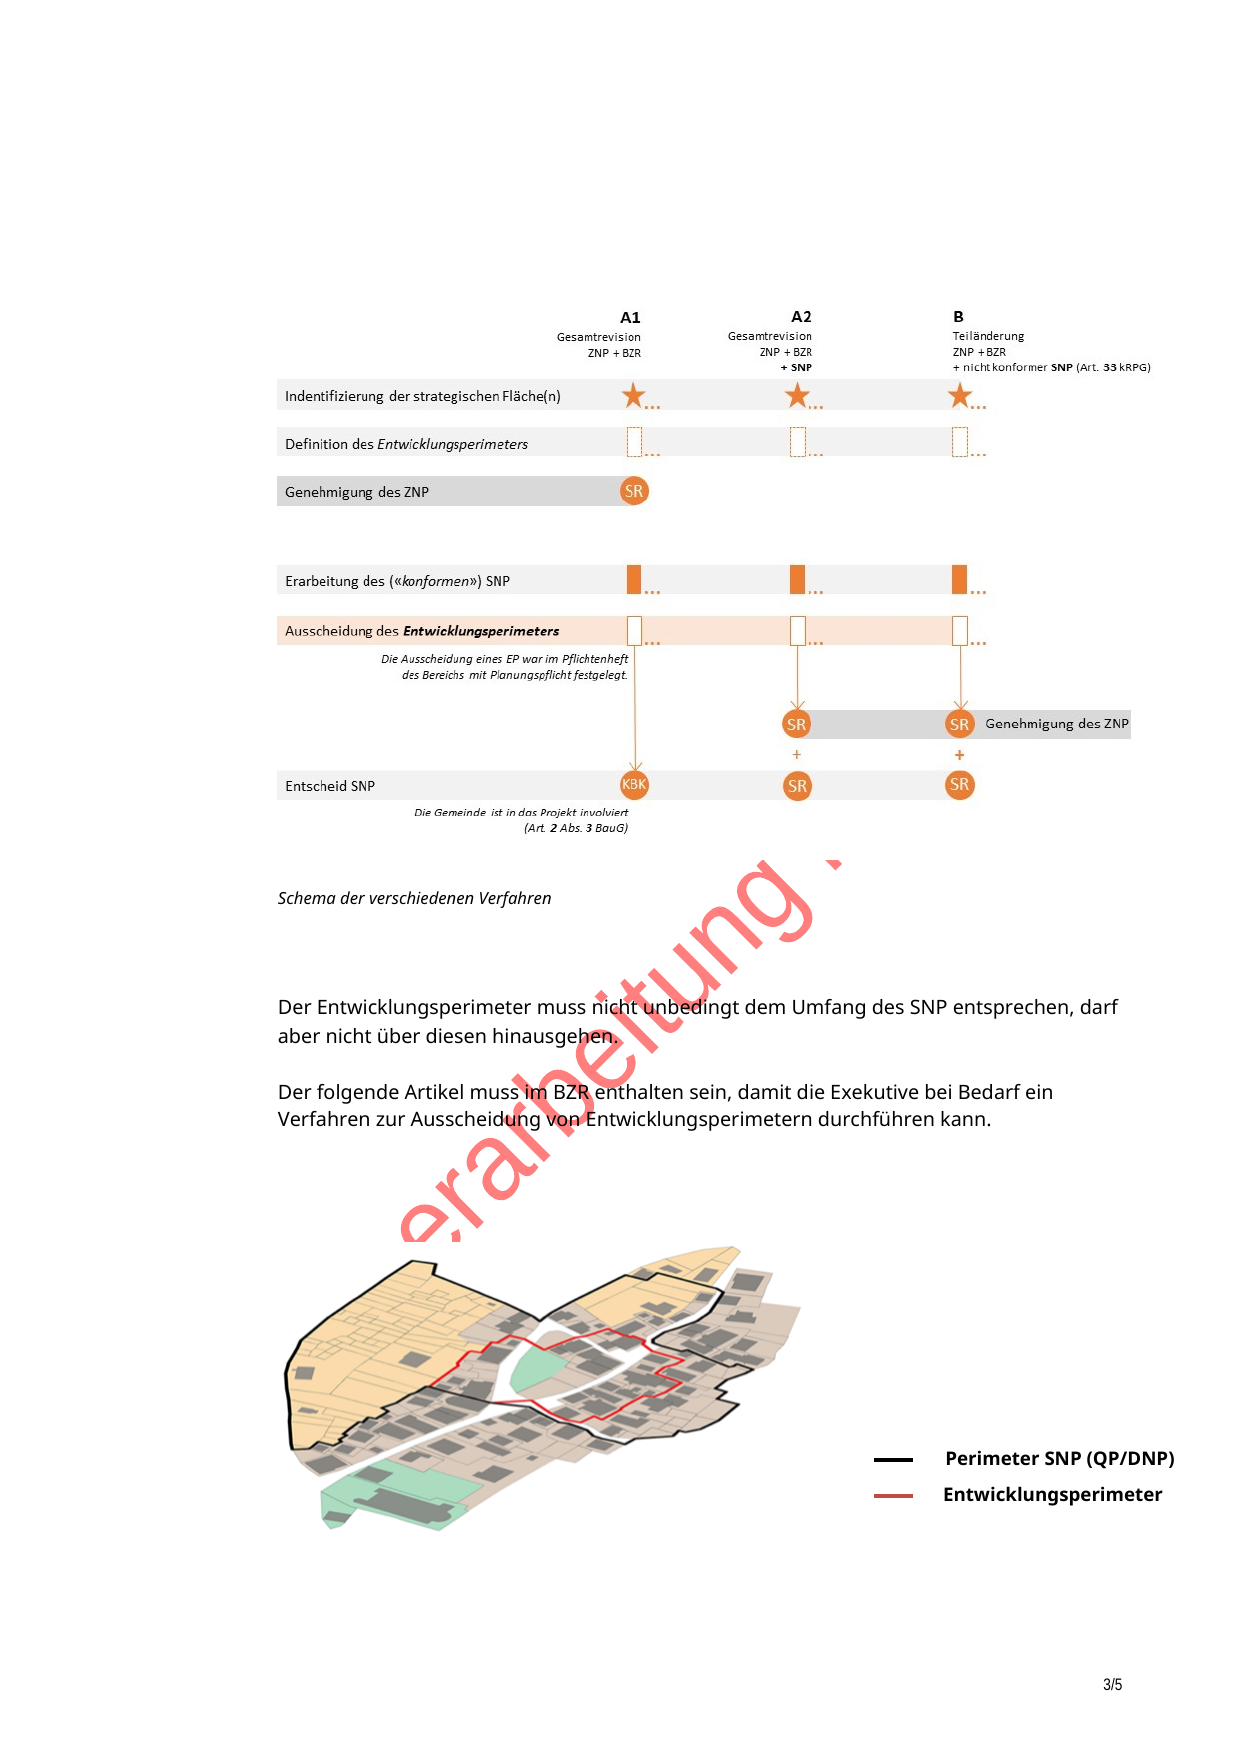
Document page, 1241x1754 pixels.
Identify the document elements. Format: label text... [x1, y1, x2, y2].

text Der folgende Artikel muss im BZR enthalten sein, damit die Exekutive bei Bedarf ein Verfahren zur Ausscheidung von Entwicklungsperimetern durchführen kann. [278, 1078, 1122, 1132]
text Der Entwicklungsperimeter muss nicht unbedingt dem Umfang des SNP entsprechen, darf aber nicht über diesen hinausgehen. [278, 994, 1122, 1049]
picture [277, 276, 1164, 860]
text Schema der verschiedenen Verfahren [278, 886, 1122, 909]
picture [277, 1242, 809, 1536]
